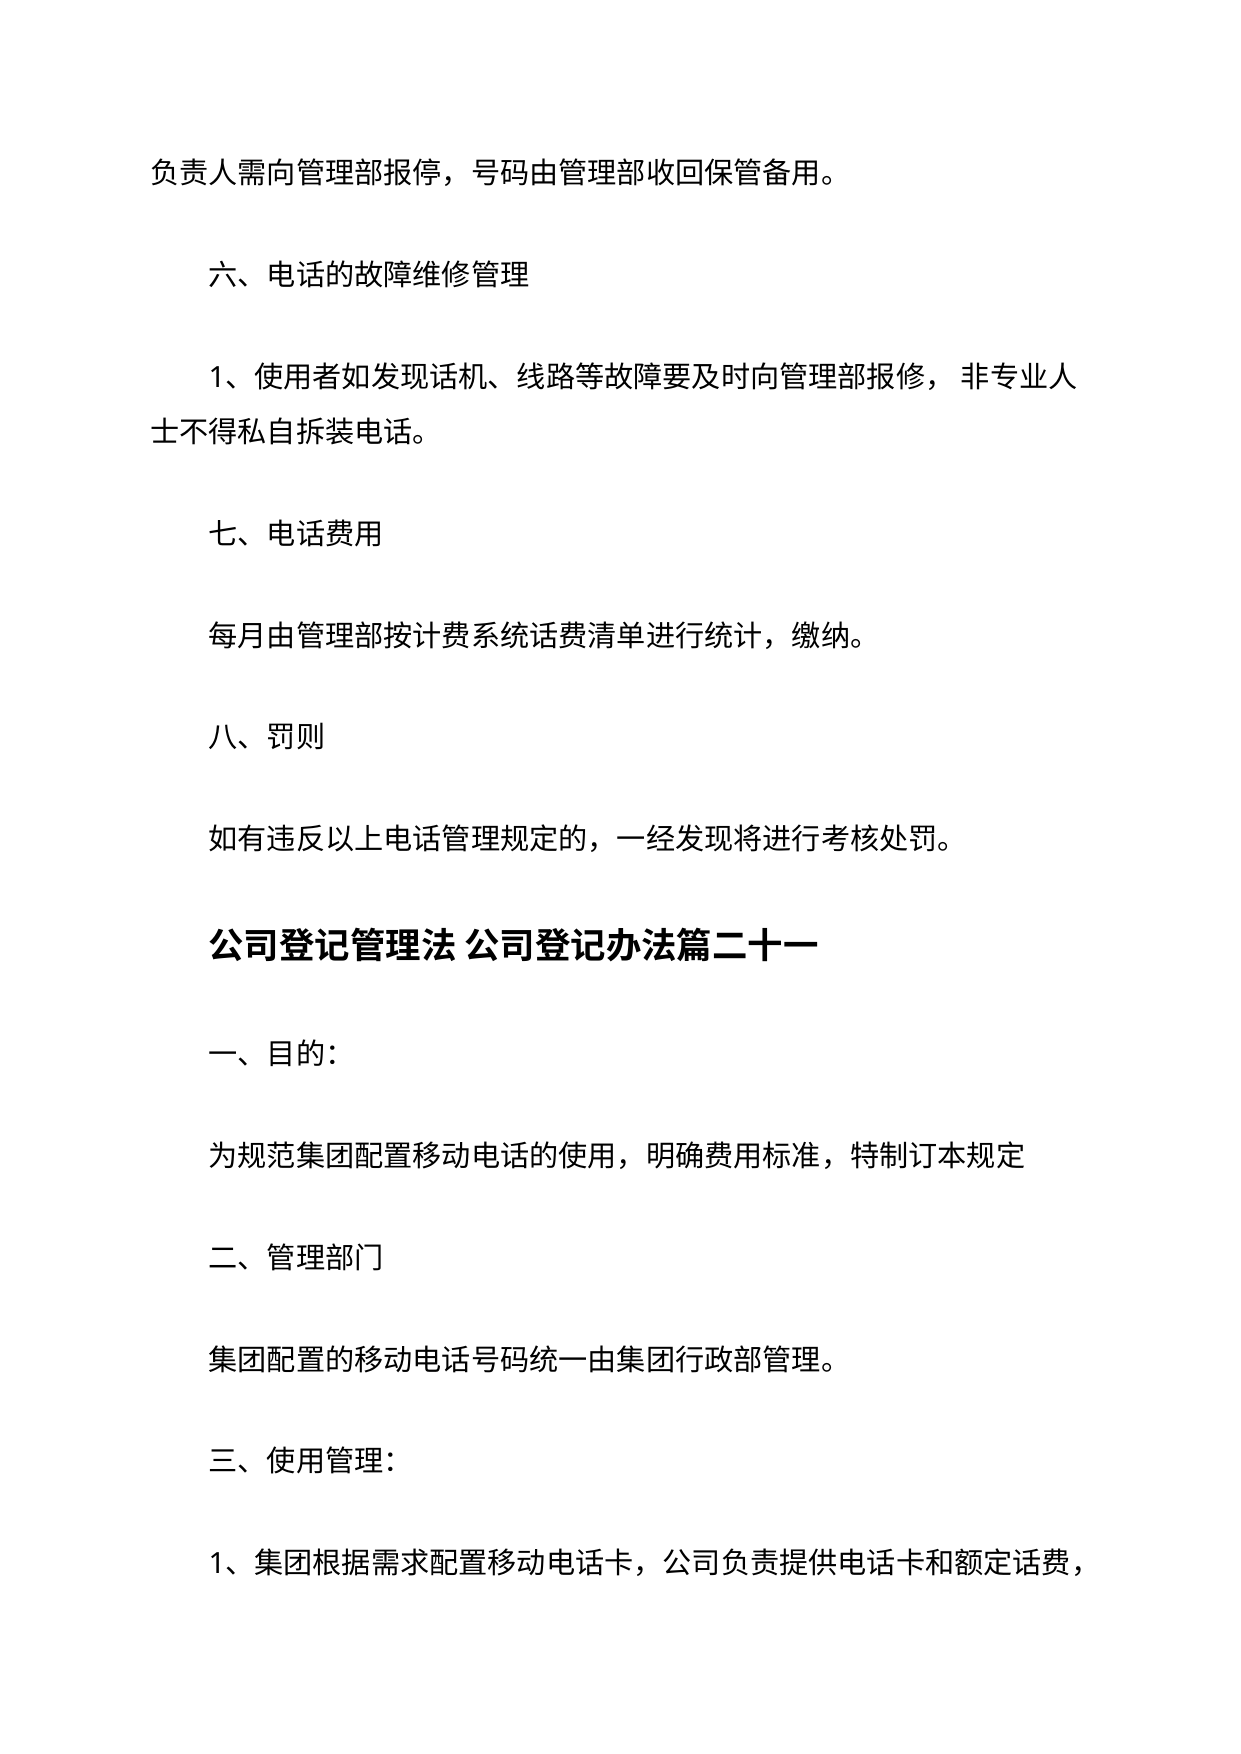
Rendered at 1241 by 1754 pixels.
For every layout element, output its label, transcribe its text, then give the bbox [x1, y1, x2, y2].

text 为规范集团配置移动电话的使用，明确费用标准，特制订本规定 [150, 1133, 1090, 1175]
text 三、使用管理： [150, 1438, 1090, 1480]
text 集团配置的移动电话号码统一由集团行政部管理。 [150, 1336, 1090, 1378]
text 二、管理部门 [150, 1234, 1090, 1277]
text 1、使用者如发现话机、线路等故障要及时向管理部报修， 非专业人士不得私自拆装电话。 [150, 353, 1090, 451]
text 一、目的： [150, 1031, 1090, 1073]
text 七、电话费用 [150, 510, 1090, 553]
text 六、电话的故障维修管理 [150, 252, 1090, 294]
text 公司登记管理法 公司登记办法篇二十一 [150, 917, 1090, 969]
text 如有违反以上电话管理规定的，一经发现将进行考核处罚。 [150, 816, 1090, 858]
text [150, 150, 1090, 192]
text 每月由管理部按计费系统话费清单进行统计，缴纳。 [150, 612, 1090, 654]
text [150, 1540, 1090, 1582]
text 八、罚则 [150, 714, 1090, 756]
